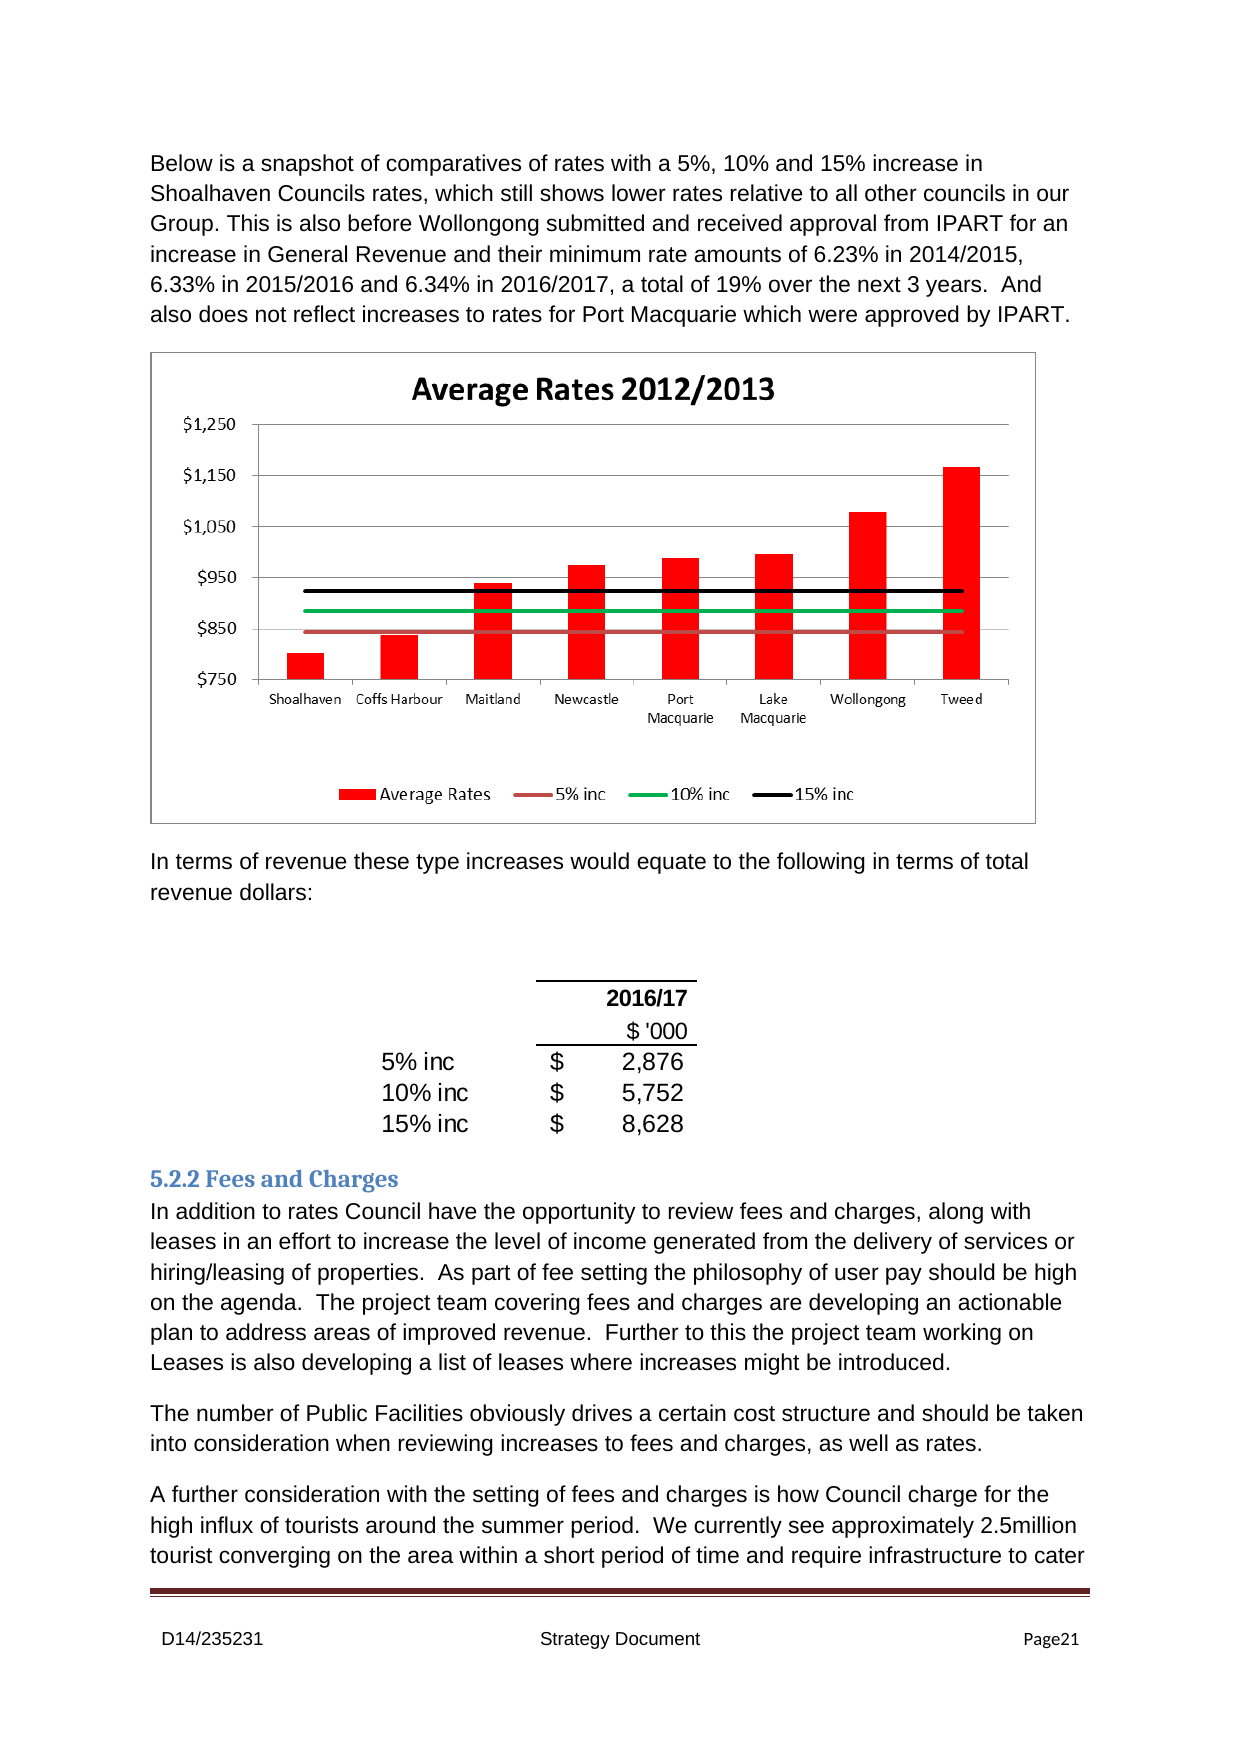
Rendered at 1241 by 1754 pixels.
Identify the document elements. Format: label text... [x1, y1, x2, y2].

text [150, 1481, 1090, 1568]
text The number of Public Facilities obviously drives a certain cost structure and should be taken into consideration when reviewing increases to fees and charges, as well as rates. [150, 1400, 1090, 1457]
subtitle 5.2.2 Fees and Charges [150, 1165, 1090, 1194]
picture [150, 352, 1036, 824]
text In addition to rates Council have the opportunity to review fees and charges, along with leases in an effort to increase the level of income generated from the delivery of services or hiring/leasing of properties. As part of fee setting the philosophy of user pay should be high on the agenda. The project team covering fees and charges are developing an actionable plan to address areas of improved revenue. Further to this the project team working on Leases is also developing a list of leases where increases might be introduced. [150, 1198, 1090, 1375]
text Below is a snapshot of comparatives of rates with a 5%, 10% and 15% increase in Shoalhaven Councils rates, which still shows lower rates relative to all other councils in our Group. This is also before Wollongong submitted and received approval from IPART for an increase in General Revenue and their minimum rate amounts of 6.23% in 2014/2015, 6.33% in 2015/2016 and 6.34% in 2016/2017, a total of 19% over the next 3 years. And also does not reflect increases to rates for Port Macquarie which were approved by IPART. [150, 150, 1090, 327]
text In terms of revenue these type increases would equate to the following in terms of total revenue dollars: [150, 848, 1090, 905]
